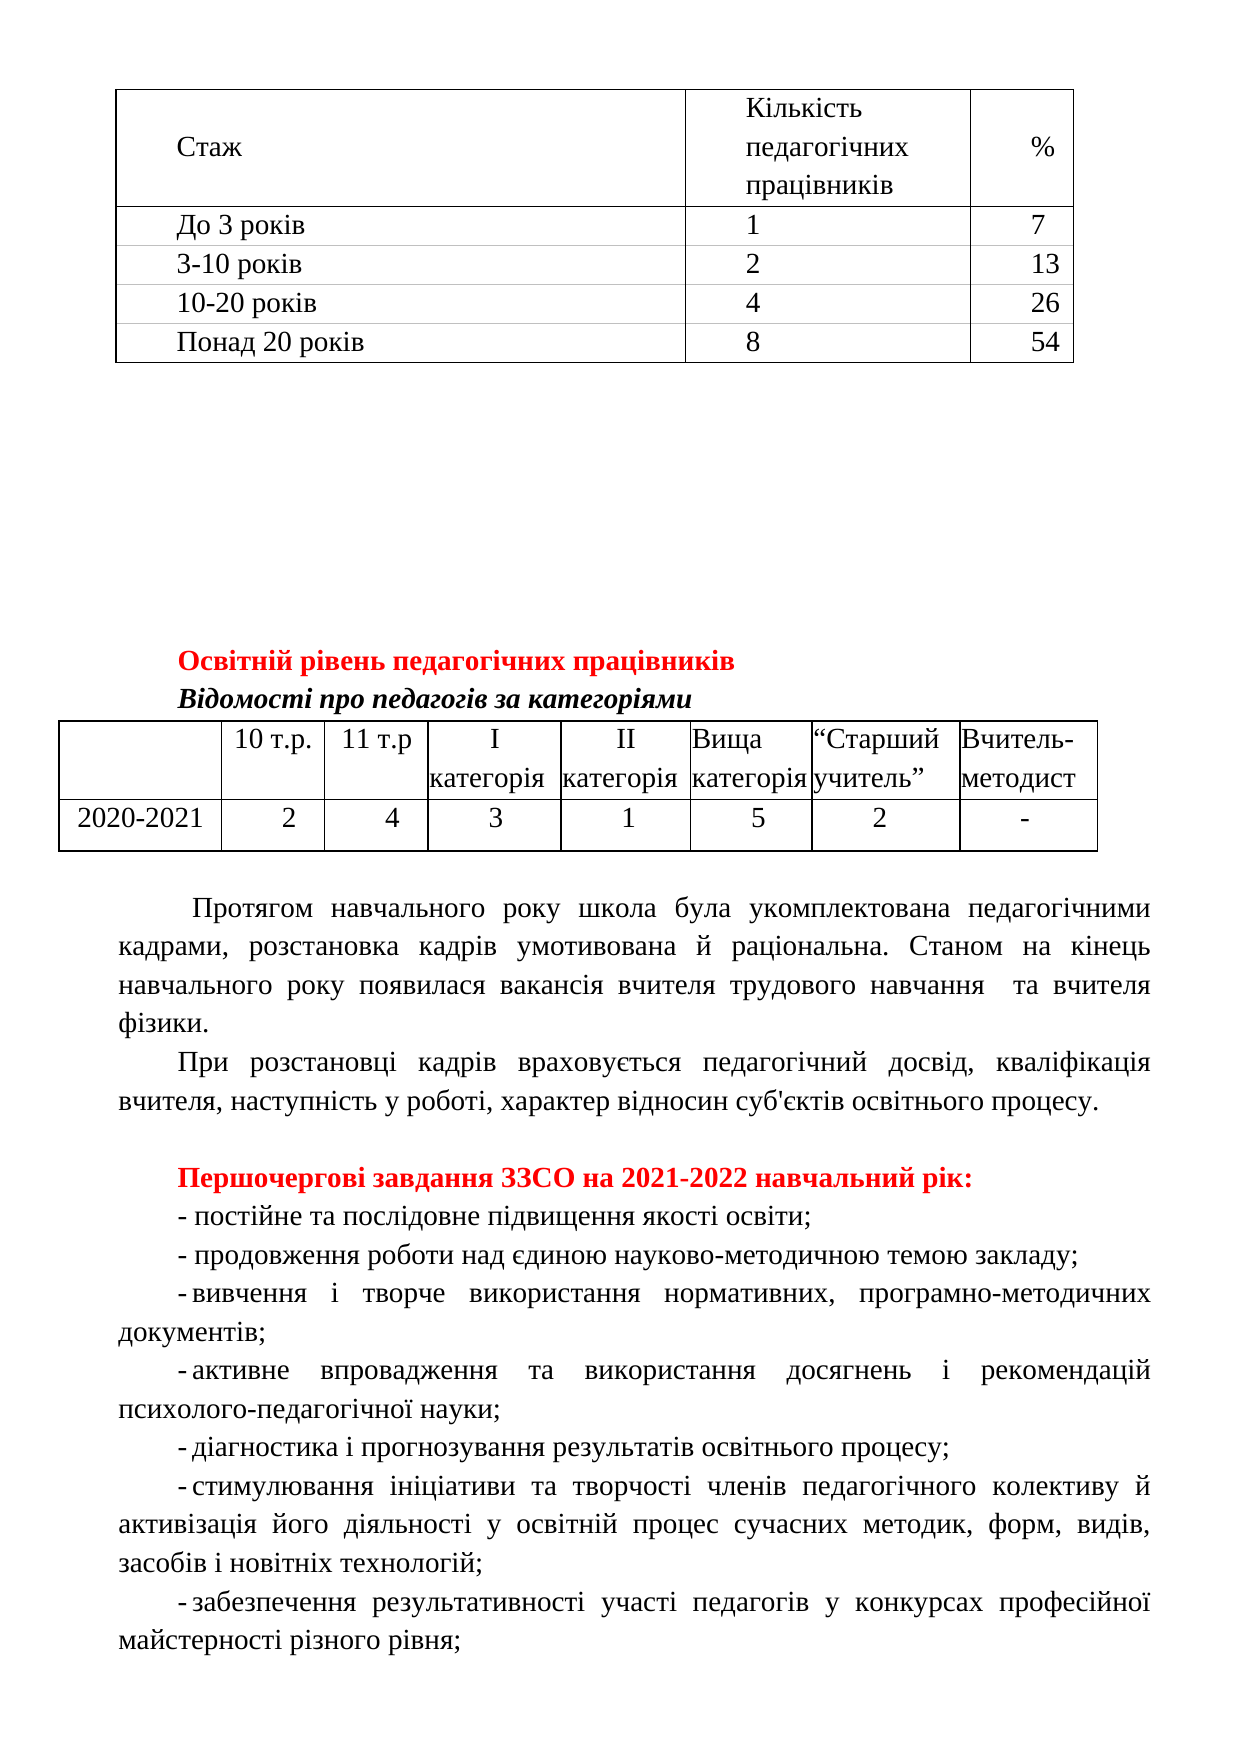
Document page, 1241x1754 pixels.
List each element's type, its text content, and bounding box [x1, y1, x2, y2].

list Освітній рівень педагогічних працівників [118, 643, 1152, 677]
text Протягом навчального року школа була укомплектована педагогічними кадрами, розстановка кадрів умотивована й раціональна. Станом на кінець навчального року появилася вакансія вчителя трудового навчання та вчителя фізики. [118, 890, 1152, 1039]
list діагностика і прогнозування результатів освітнього процесу; [118, 1429, 1152, 1463]
list забезпечення результативності участі педагогів у конкурсах професійної майстерності різного рівня; [118, 1584, 1152, 1656]
table_header Кількість педагогічних працівників [686, 90, 970, 206]
table_header [60, 722, 221, 799]
table_cell 1 [686, 207, 970, 245]
table_cell 1 [562, 800, 690, 850]
table_cell 2 [222, 800, 324, 850]
table_cell 4 [686, 285, 970, 323]
table_cell 7 [971, 207, 1073, 245]
table_cell 54 [971, 324, 1073, 362]
table_header Вчитель-методист [961, 722, 1097, 799]
table_cell 2 [686, 246, 970, 284]
table_cell 4 [325, 800, 427, 850]
text При розстановці кадрів враховується педагогічний досвід, кваліфікація вчителя, наступність у роботі, характер відносин суб'єктів освітнього процесу. [118, 1044, 1152, 1116]
table_header Стаж [117, 90, 685, 206]
list стимулювання ініціативи та творчості членів педагогічного колективу й активізація його діяльності у освітній процес сучасних методик, форм, видів, засобів і новітніх технологій; [118, 1468, 1152, 1579]
list вивчення і творче використання нормативних, програмно-методичних документів; [118, 1275, 1152, 1347]
table_cell 13 [971, 246, 1073, 284]
table_cell Понад 20 років [117, 324, 685, 362]
table_header “Старший учитель” [813, 722, 959, 799]
table_cell 8 [686, 324, 970, 362]
text Першочергові завдання ЗЗСО на 2021-2022 навчальний рік: [118, 1160, 1152, 1193]
table_cell 3 [429, 800, 560, 850]
table_header Вища категорія [691, 722, 811, 799]
table_header % [971, 90, 1073, 206]
table_cell 26 [971, 285, 1073, 323]
table_cell 5 [691, 800, 811, 850]
table_cell - [961, 800, 1097, 850]
table_cell 10-20 років [117, 285, 685, 323]
table_cell 2 [813, 800, 959, 850]
table_header 10 т.р. [222, 722, 324, 799]
list активне впровадження та використання досягнень і рекомендацій психолого-педагогічної науки; [118, 1352, 1152, 1424]
text Відомості про педагогів за категоріями [118, 682, 1152, 715]
table_cell 3-10 років [117, 246, 685, 284]
text - постійне та послідовне підвищення якості освіти; [118, 1198, 1152, 1232]
text - продовження роботи над єдиною науково-методичною темою закладу; [118, 1237, 1152, 1270]
table_header І категорія [429, 722, 560, 799]
table_header 11 т.р [325, 722, 427, 799]
table_header ІІ категорія [562, 722, 690, 799]
table_cell До 3 років [117, 207, 685, 245]
table_cell 2020-2021 [60, 800, 221, 850]
